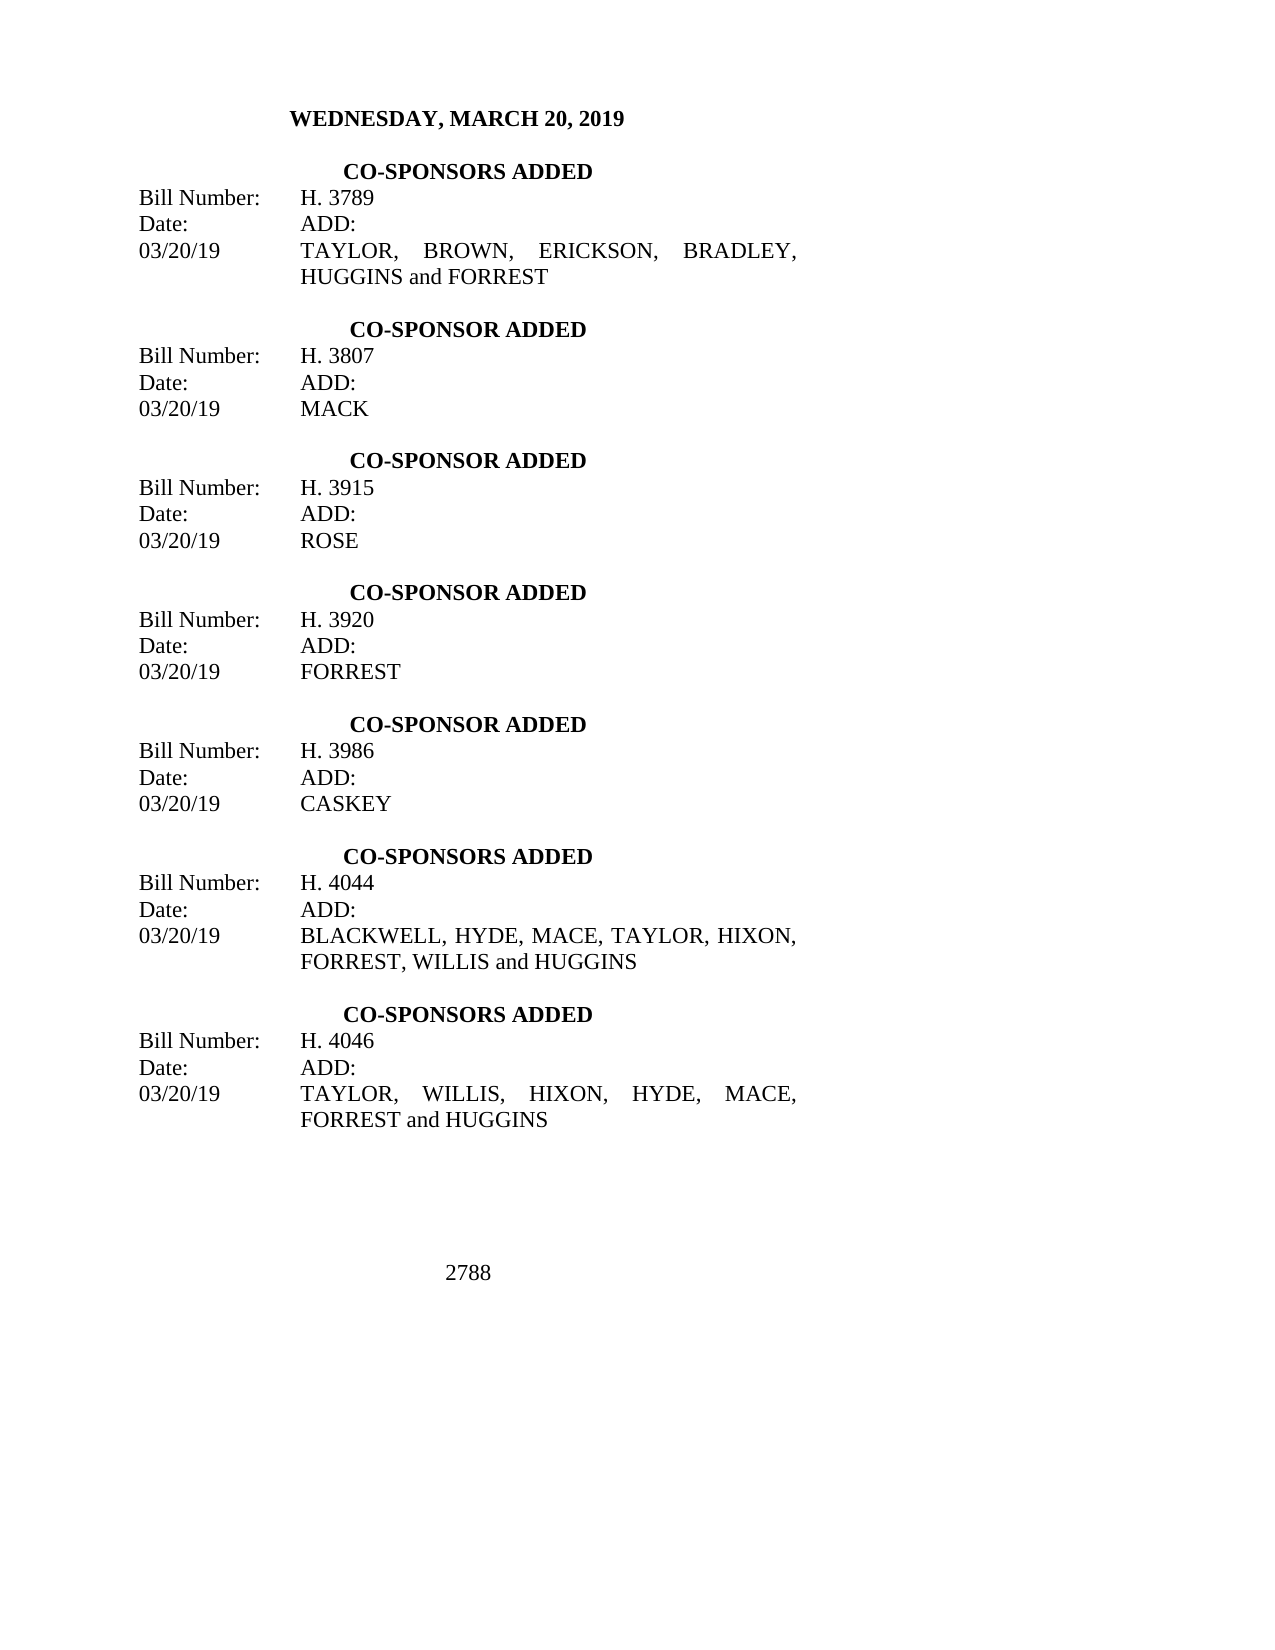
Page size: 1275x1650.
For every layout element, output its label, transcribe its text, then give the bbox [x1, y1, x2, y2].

table_cell 03/20/19 [128, 790, 289, 817]
table_cell ADD: [289, 896, 808, 922]
table_cell ROSE [289, 527, 404, 553]
table_cell 03/20/19 [128, 659, 289, 685]
table_header Bill Number: [128, 738, 289, 764]
table_cell FORREST [289, 659, 426, 685]
table_header H. 3807 [289, 342, 404, 368]
table_cell MACK [289, 395, 404, 421]
table_cell 03/20/19 [128, 527, 289, 553]
table_header H. 3789 [289, 184, 808, 210]
text CO-SPONSORS ADDED [127, 843, 786, 869]
table_cell ADD: [289, 632, 426, 658]
table_cell Date: [128, 764, 289, 790]
table_cell 03/20/19 [128, 922, 289, 975]
table_header Bill Number: [128, 342, 289, 368]
table_cell Date: [128, 896, 289, 922]
table_cell Date: [128, 1054, 289, 1080]
table_cell ADD: [289, 210, 808, 237]
table_cell ADD: [289, 500, 404, 527]
text CO-SPONSOR ADDED [127, 579, 786, 606]
table_header H. 4046 [289, 1028, 808, 1054]
table_header Bill Number: [128, 1028, 289, 1054]
table_header H. 4044 [289, 869, 808, 896]
text CO-SPONSOR ADDED [127, 448, 786, 474]
table_cell CASKEY [289, 790, 418, 817]
table_cell 03/20/19 [128, 1080, 289, 1133]
table_cell Date: [128, 210, 289, 237]
table_cell 03/20/19 [128, 237, 289, 289]
text CO-SPONSORS ADDED [127, 1001, 786, 1027]
table_cell ADD: [289, 369, 404, 395]
table_cell Date: [128, 500, 289, 527]
table_cell Date: [128, 369, 289, 395]
table_header H. 3986 [289, 738, 418, 764]
table_cell TAYLOR, WILLIS, HIXON, HYDE, MACE, FORREST and HUGGINS [289, 1080, 808, 1133]
table_header H. 3915 [289, 474, 404, 500]
table_cell TAYLOR, BROWN, ERICKSON, BRADLEY, HUGGINS and FORREST [289, 237, 808, 289]
table_header Bill Number: [128, 474, 289, 500]
table_header Bill Number: [128, 184, 289, 210]
table_cell 03/20/19 [128, 395, 289, 421]
text CO-SPONSORS ADDED [127, 158, 786, 184]
table_header Bill Number: [128, 606, 289, 632]
table_header H. 3920 [289, 606, 426, 632]
text CO-SPONSOR ADDED [127, 711, 786, 737]
table_header Bill Number: [128, 869, 289, 896]
table_cell ADD: [289, 764, 418, 790]
table_cell BLACKWELL, HYDE, MACE, TAYLOR, HIXON, FORREST, WILLIS and HUGGINS [289, 922, 808, 975]
table_cell ADD: [289, 1054, 808, 1080]
table_cell Date: [128, 632, 289, 658]
text CO-SPONSOR ADDED [127, 316, 786, 342]
